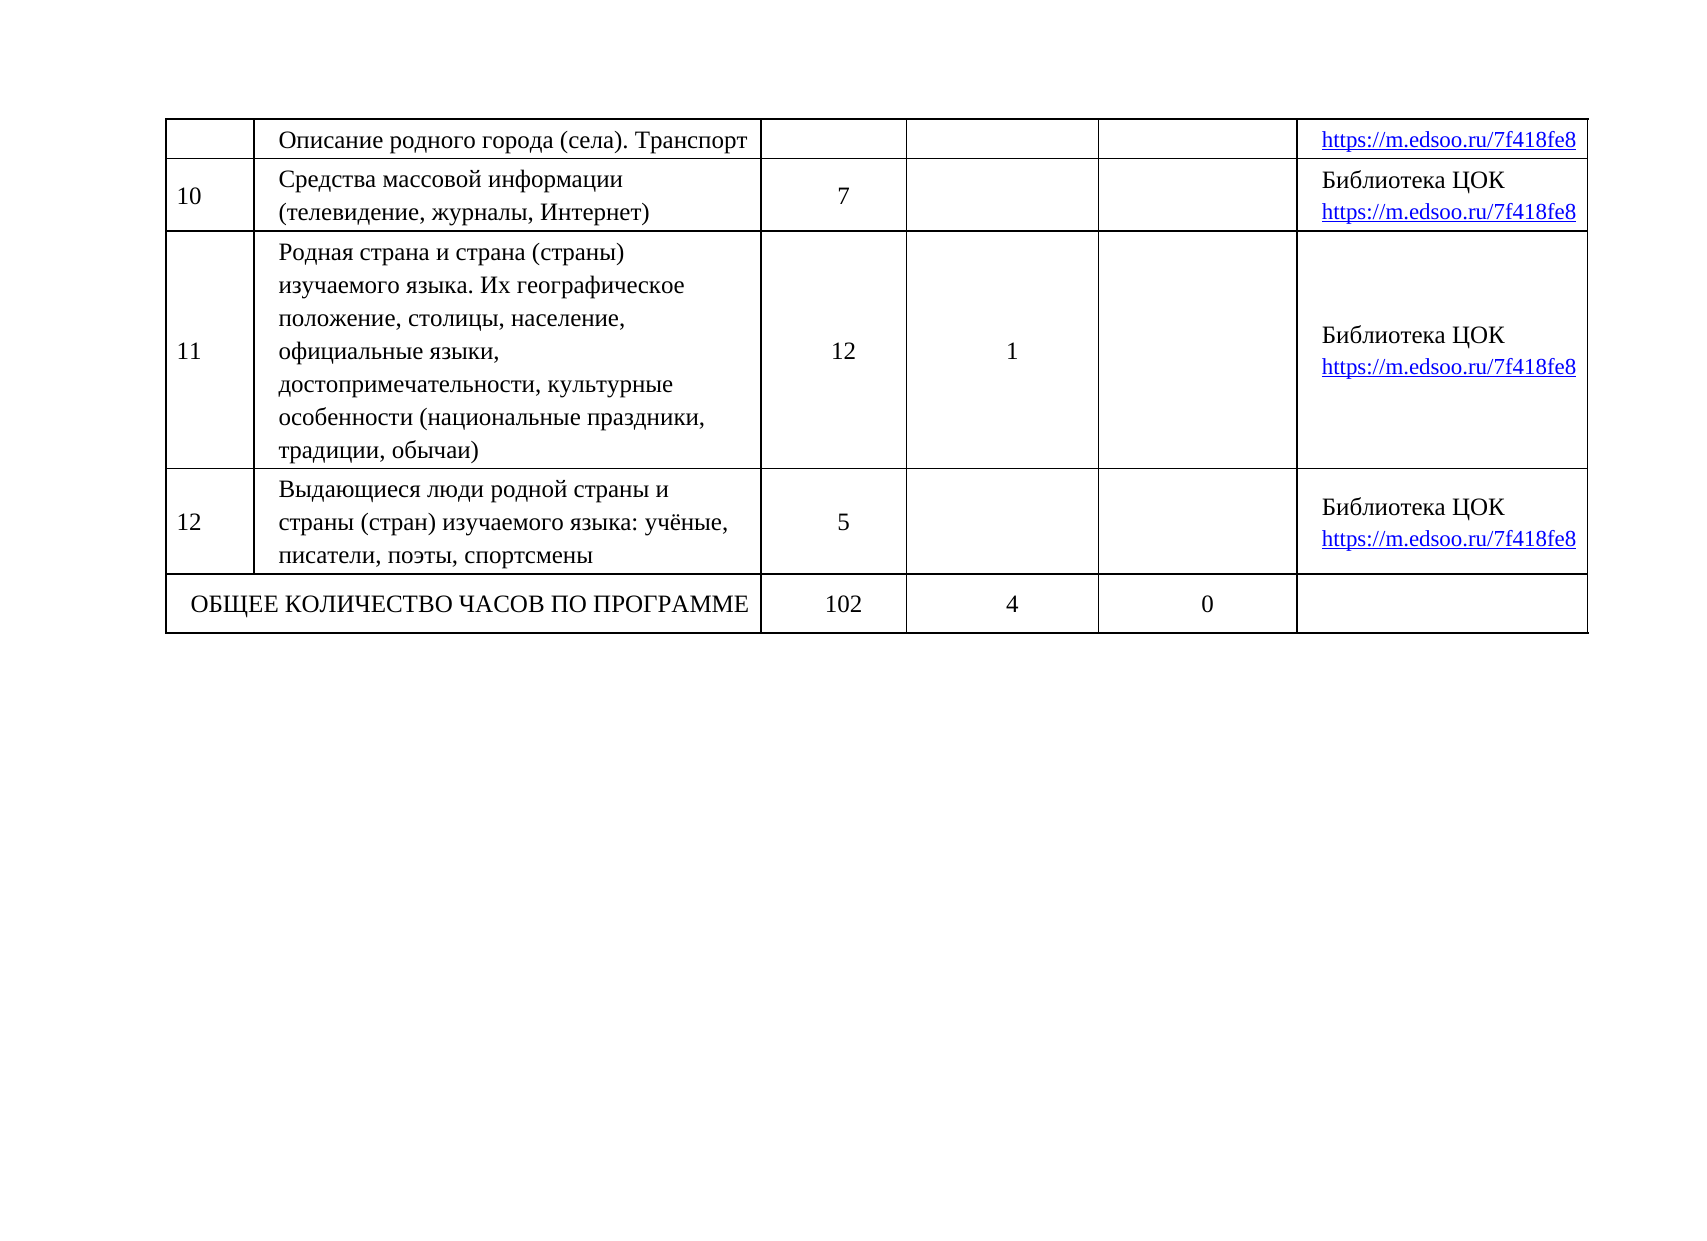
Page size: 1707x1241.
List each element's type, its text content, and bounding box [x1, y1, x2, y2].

table_cell 102 [762, 575, 906, 632]
table_cell [1099, 159, 1296, 230]
table_cell 0 [1099, 575, 1296, 632]
table_cell [1298, 575, 1587, 632]
table_cell [1099, 120, 1296, 157]
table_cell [1298, 120, 1587, 157]
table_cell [1298, 159, 1587, 230]
table_cell [907, 469, 1098, 573]
table_cell 4 [907, 575, 1098, 632]
table_cell 6 [762, 120, 906, 157]
table_cell Выдающиеся люди родной страны и страны (стран) изучаемого языка: учёные, писатели, поэты, спортсмены [255, 469, 760, 573]
table_cell 1 [907, 232, 1098, 467]
table_cell ОБЩЕЕ КОЛИЧЕСТВО ЧАСОВ ПО ПРОГРАММЕ [167, 575, 760, 632]
table_cell [1099, 469, 1296, 573]
table_cell 12 [167, 469, 253, 573]
table_cell 12 [762, 232, 906, 467]
table_cell Библиотека ЦОК https://m.edsoo.ru/7f418fe8 [1298, 232, 1587, 467]
table_cell Средства массовой информации (телевидение, журналы, Интернет) [255, 159, 760, 230]
table_cell [907, 159, 1098, 230]
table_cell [255, 120, 760, 157]
table_cell 7 [762, 159, 906, 230]
table_cell 5 [762, 469, 906, 573]
table_cell 9 [167, 120, 253, 157]
table_cell [907, 120, 1098, 157]
table_cell Родная страна и страна (страны) изучаемого языка. Их географическое положение, столицы, население, официальные языки, достопримечательности, культурные особенности (национальные праздники, традиции, обычаи) [255, 232, 760, 467]
table_cell 10 [167, 159, 253, 230]
table_cell 11 [167, 232, 253, 467]
table_cell [1099, 232, 1296, 467]
table_cell Библиотека ЦОК https://m.edsoo.ru/7f418fe8 [1298, 469, 1587, 573]
